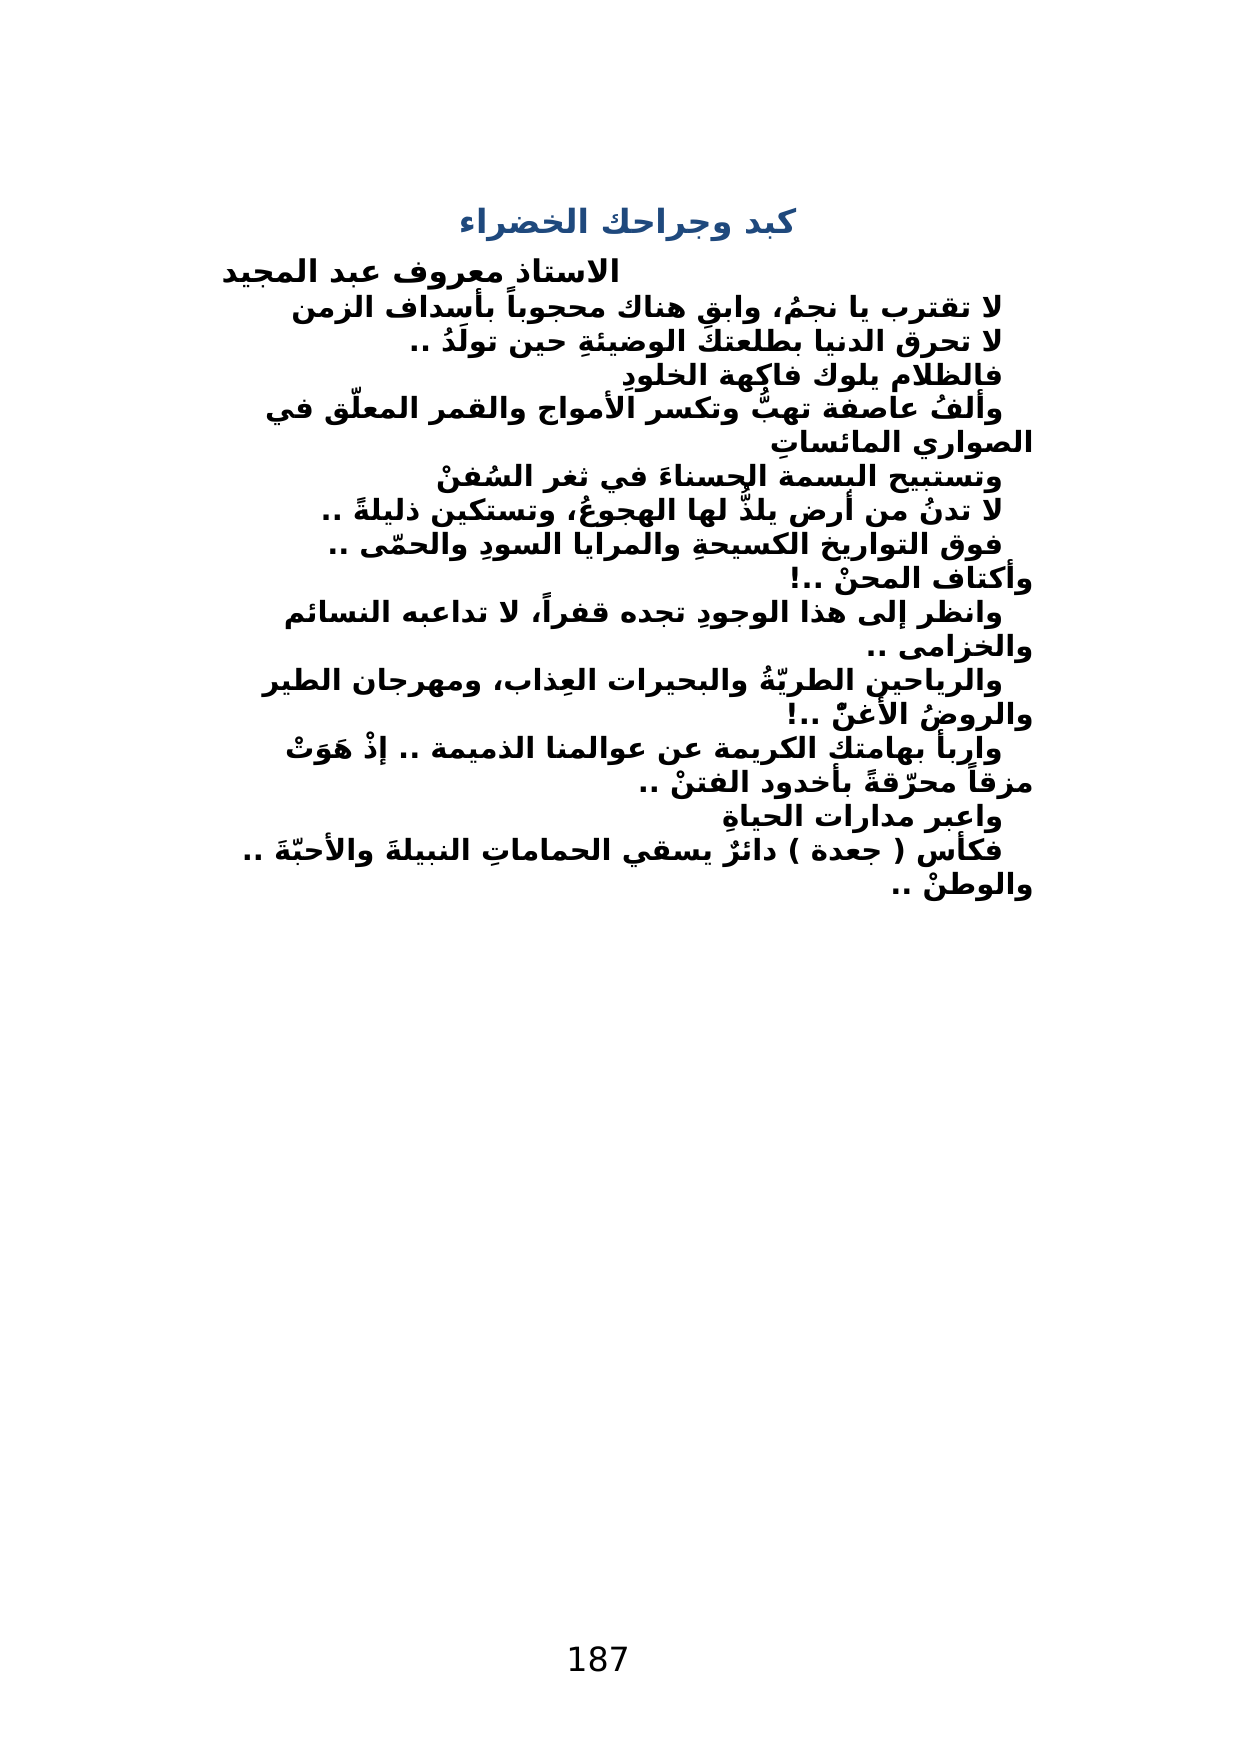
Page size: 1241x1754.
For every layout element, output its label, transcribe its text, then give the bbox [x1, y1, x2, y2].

subtitle كبد وجراحك الخضراء [222, 202, 1033, 241]
text وانظر إلى هذا الوجودِ تجده قفراً، لا تداعبه النسائم والخزامى .. [222, 596, 1033, 663]
text فالظلام يلوك فاكهة الخلودِ [222, 358, 1033, 392]
text فكأس ( جعدة ) دائرٌ يسقي الحماماتِ النبيلةَ والأحبّةَ .. والوطنْ .. [222, 833, 1033, 901]
text واربأ بهامتك الكريمة عن عوالمنا الذميمة .. إذْ هَوَتْ مزقاً محرّقةً بأخدود الفتنْ .. [222, 731, 1033, 799]
text الاستاذ معروف عبد المجيد [222, 253, 1033, 290]
text فوق التواريخ الكسيحةِ والمرايا السودِ والحمّى .. وأكتاف المحنْ ..! [222, 528, 1033, 596]
text لا تدنُ من أرض يلذُّ لها الهجوعُ، وتستكين ذليلةً .. [222, 494, 1033, 528]
text لا تحرق الدنيا بطلعتكَ الوضيئةِ حين تولَدُ .. [222, 324, 1033, 358]
text وتستبيح البسمة الحسناءَ في ثغر السُفنْ [222, 460, 1033, 494]
text وألفُ عاصفة تهبُّ وتكسر الأمواج والقمر المعلّق في الصواري المائساتِ [222, 392, 1033, 460]
text لا تقترب يا نجمُ، وابق هناك محجوباً بأسداف الزمن [222, 290, 1033, 324]
text والرياحين الطريّةُ والبحيرات العِذاب، ومهرجان الطير والروضُ الأغنّْ ..! [222, 663, 1033, 731]
text واعبر مدارات الحياةِ [222, 799, 1033, 833]
